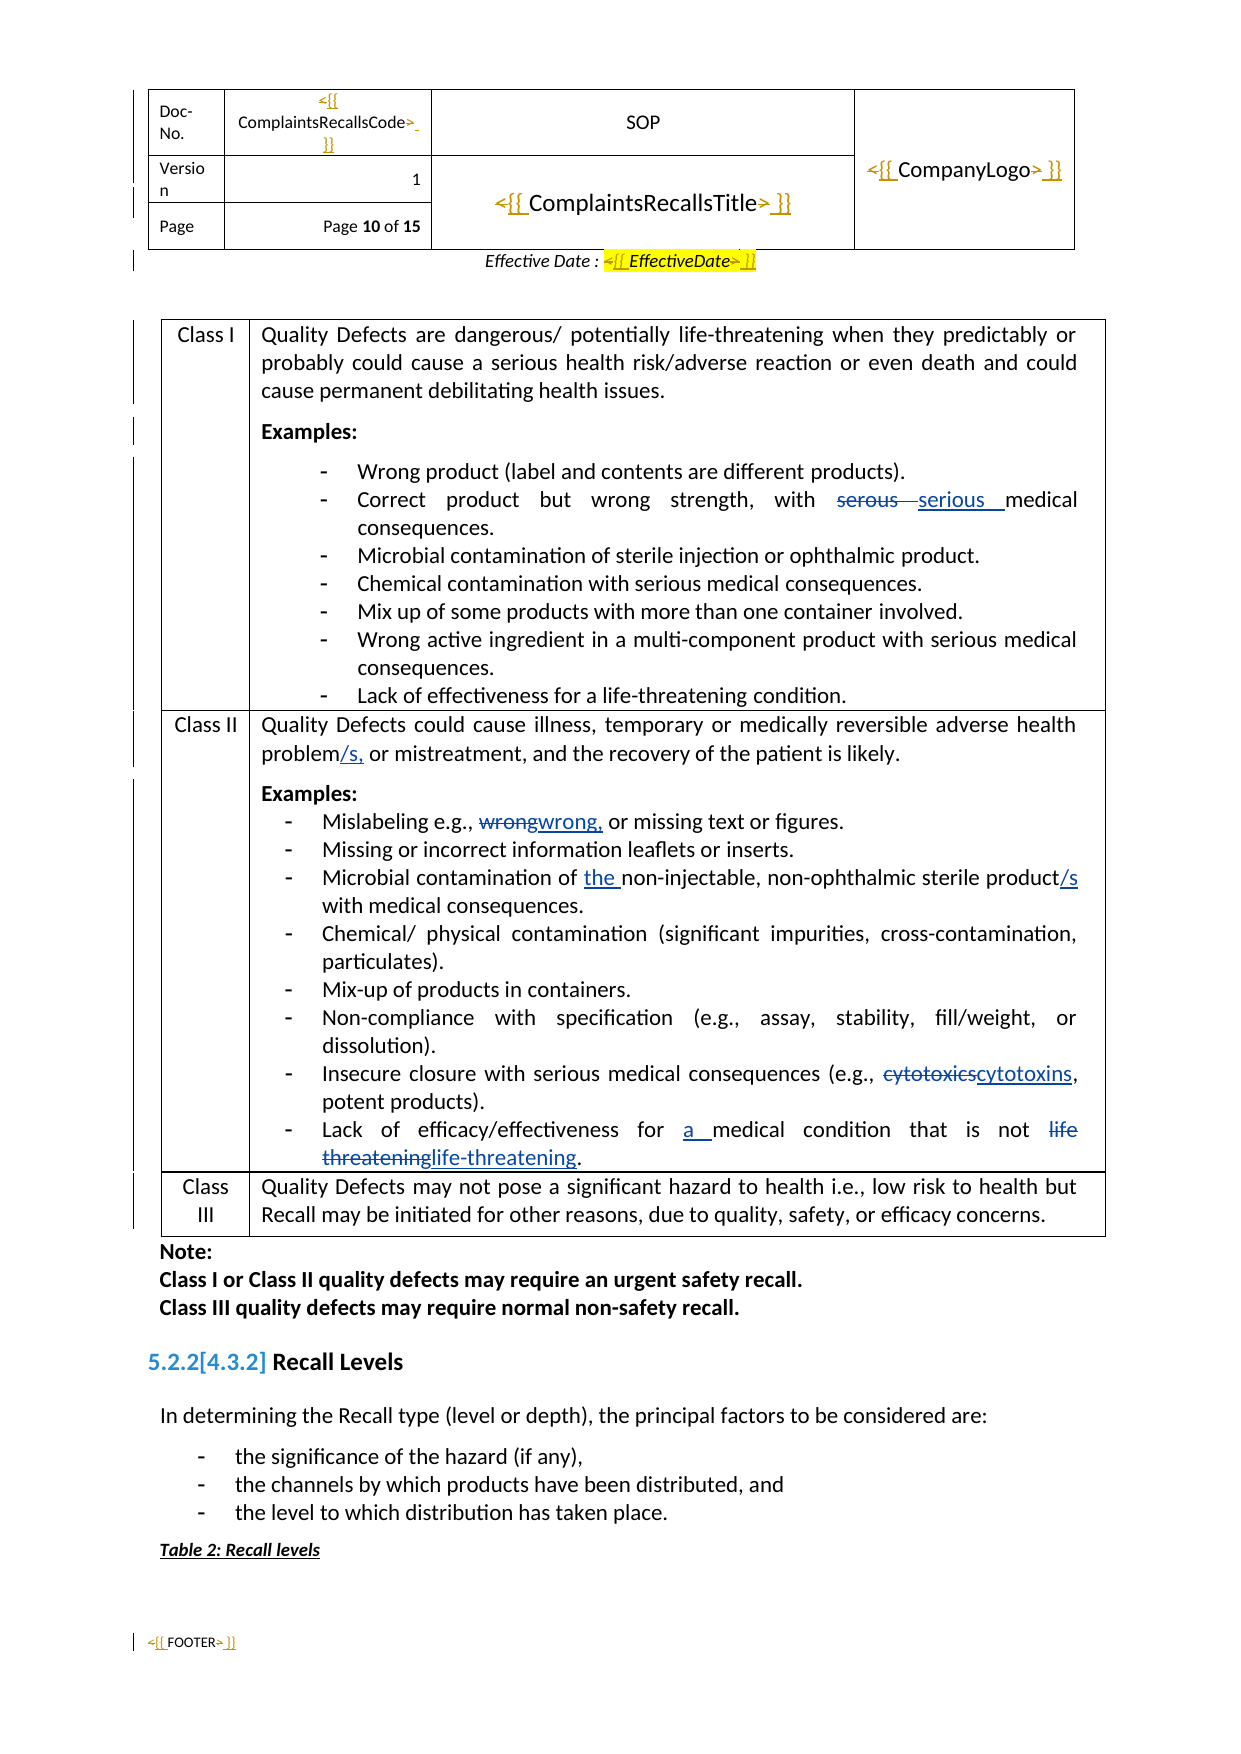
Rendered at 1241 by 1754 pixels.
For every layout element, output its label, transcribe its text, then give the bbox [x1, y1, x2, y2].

table_cell Quality Defects are dangerous/ potentially life-threatening when they predictably or probably could cause a serious health risk/adverse reaction or even death and could cause permanent debilitating health issues. Examples: Wrong product (label and contents are different products). Correct product but wrong strength, with medical consequences. Microbial contamination of sterile injection or ophthalmic product. Chemical contamination with serious medical consequences. Mix up of some products with more than one container involved. Wrong active ingredient in a multi-component product with serious medical consequences. Lack of effectiveness for a life-threatening condition. [250, 320, 1105, 709]
list the significance of the hazard (if any), [197, 1442, 1093, 1470]
text Table 2: Recall levels [159, 1538, 1093, 1561]
text Class I or Class II quality defects may require an urgent safety recall. [159, 1265, 1093, 1293]
text Class III quality defects may require normal non-safety recall. [159, 1293, 1093, 1321]
table_cell Quality Defects could cause illness, temporary or medically reversible adverse health problem or mistreatment, and the recovery of the patient is likely. Examples: Mislabeling e.g., or missing text or figures. Missing or incorrect information leaflets or inserts. Microbial contamination of non-injectable, non-ophthalmic sterile product with medical consequences. Chemical/ physical contamination (significant impurities, cross-contamination, particulates). Mix-up of products in containers. Non-compliance with specification (e.g., assay, stability, fill/weight, or dissolution). Insecure closure with serious medical consequences (e.g., , potent products). Lack of efficacy/effectiveness for medical condition that is not . [250, 711, 1105, 1171]
table_cell Class III [162, 1173, 249, 1236]
text In determining the Recall type (level or depth), the principal factors to be considered are: [160, 1401, 1093, 1429]
list the level to which distribution has taken place. [197, 1498, 1093, 1526]
text Note: [159, 1237, 1093, 1265]
list the channels by which products have been distributed, and [197, 1470, 1093, 1498]
table_cell Class I [162, 320, 249, 709]
subtitle Recall Levels [148, 1346, 1093, 1376]
table_cell Quality Defects may not pose a significant hazard to health i.e., low risk to health but Recall may be initiated for other reasons, due to quality, safety, or efficacy concerns. [250, 1173, 1105, 1236]
table_cell Class II [162, 711, 249, 1171]
